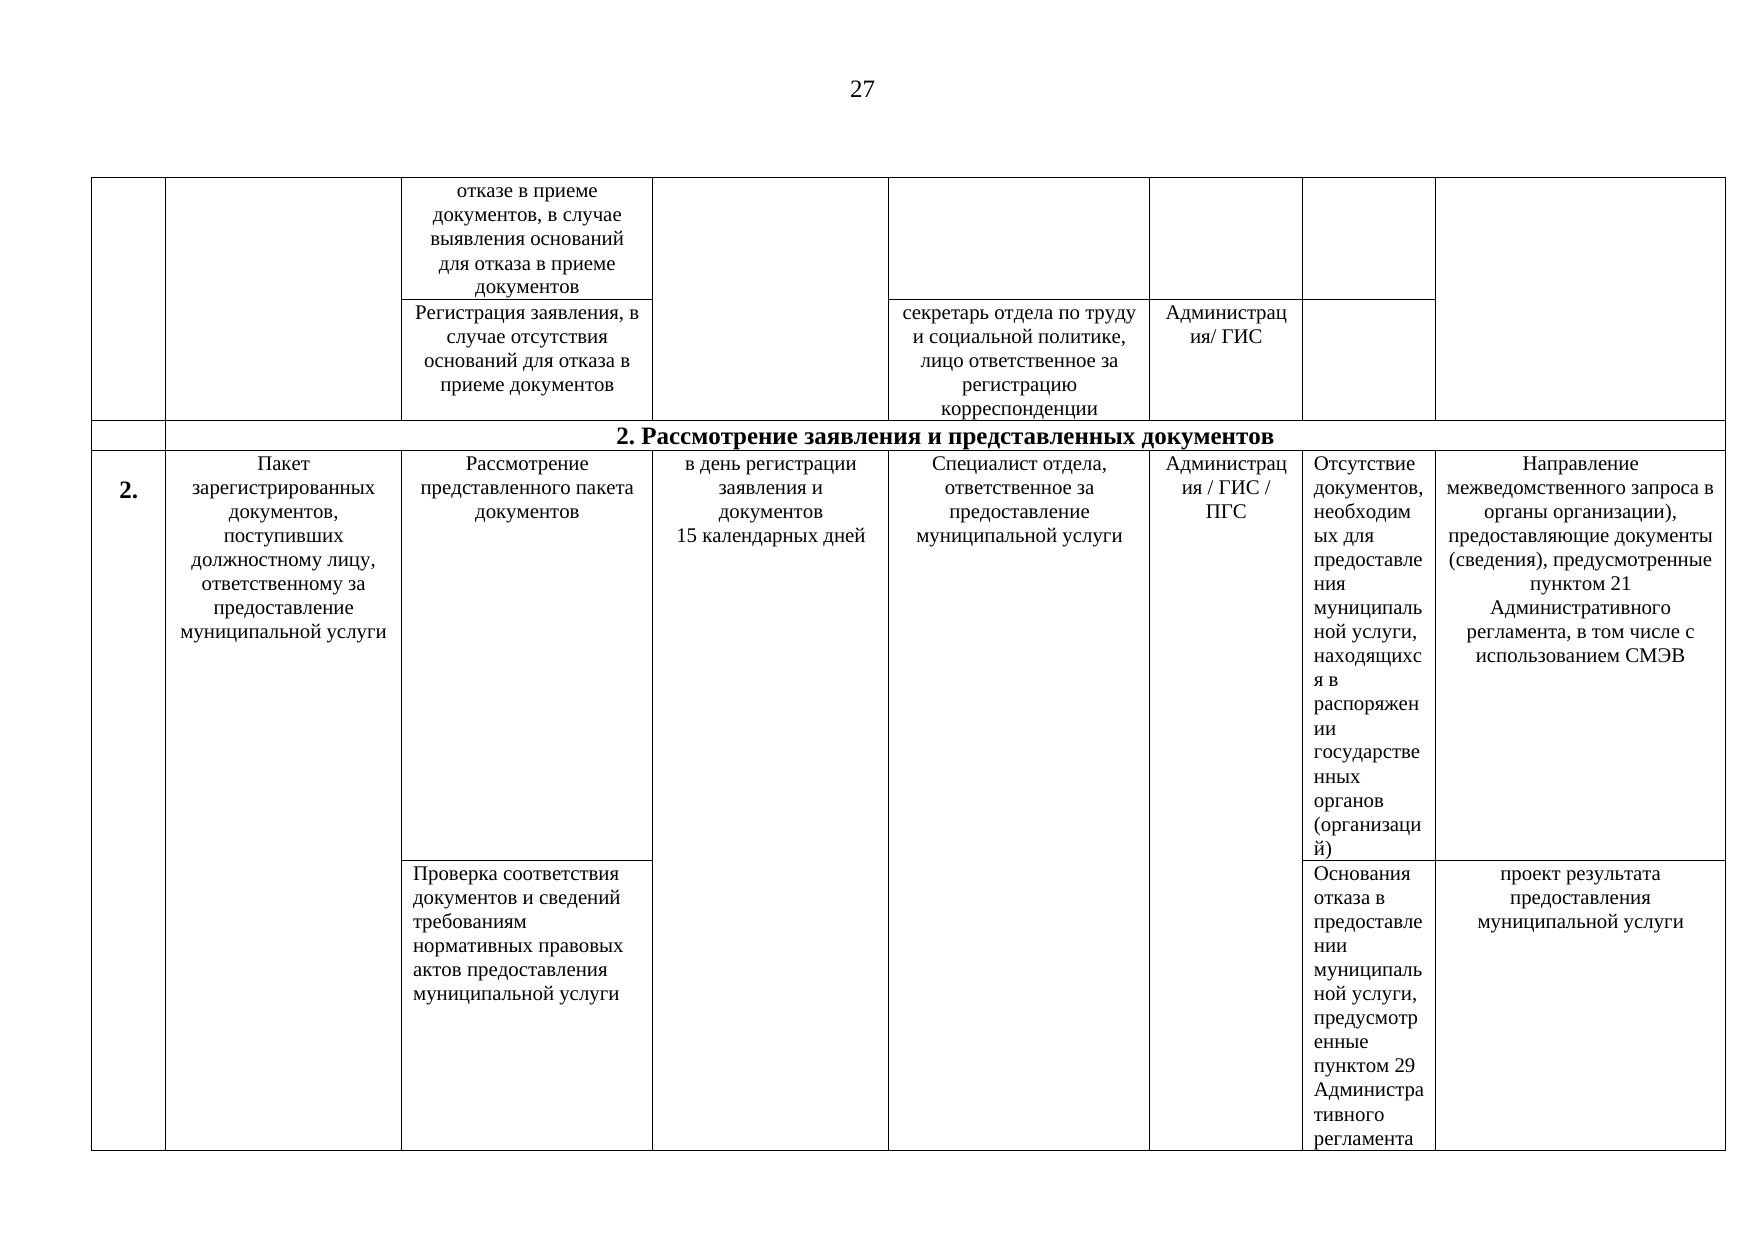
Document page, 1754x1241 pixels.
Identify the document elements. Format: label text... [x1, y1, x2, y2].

table_cell 2. [92, 451, 165, 1149]
table_cell Рассмотрение представленного пакета документов [402, 451, 652, 860]
table_cell 2. Рассмотрение заявления и представленных документов [166, 421, 1725, 450]
table_cell [92, 421, 165, 450]
table_cell проект результата предоставления муниципальной услуги [1436, 861, 1725, 1149]
table_cell Пакет зарегистрированных документов, поступивших должностному лицу, ответственному за предоставление муниципальной услуги [166, 451, 401, 1149]
table_cell [1150, 860, 1302, 1149]
table_cell [889, 860, 1149, 1149]
table_cell Направление межведомственного запроса в органы организации), предоставляющие документы (сведения), предусмотренные пунктом 21 Административного регламента, в том числе с использованием СМЭВ [1436, 451, 1725, 860]
table_cell Основания отказа в предоставлении муниципальной услуги, предусмотренные пунктом 29 Административного регламента [1303, 861, 1435, 1149]
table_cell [402, 178, 652, 298]
table_cell Отсутствие документов, необходимых для предоставления муниципальной услуги, находящихся в распоряжении государственных органов (организаций) [1303, 451, 1435, 860]
table_cell Администрация/ ГИС [1150, 300, 1302, 420]
table_cell Проверка соответствия документов и сведений требованиям нормативных правовых актов предоставления муниципальной услуги [402, 861, 652, 1149]
table_cell в день регистрации заявления и документов 15 календарных дней [653, 451, 888, 1149]
table_cell секретарь отдела по труду и социальной политике, лицо ответственное за регистрацию корреспонденции [889, 300, 1149, 420]
table_cell Администрация / ГИС / ПГС [1150, 451, 1302, 860]
table_cell Специалист отдела, ответственное за предоставление муниципальной услуги [889, 451, 1149, 860]
table_cell [1303, 300, 1435, 420]
table_cell Регистрация заявления, в случае отсутствия оснований для отказа в приеме документов [402, 300, 652, 420]
